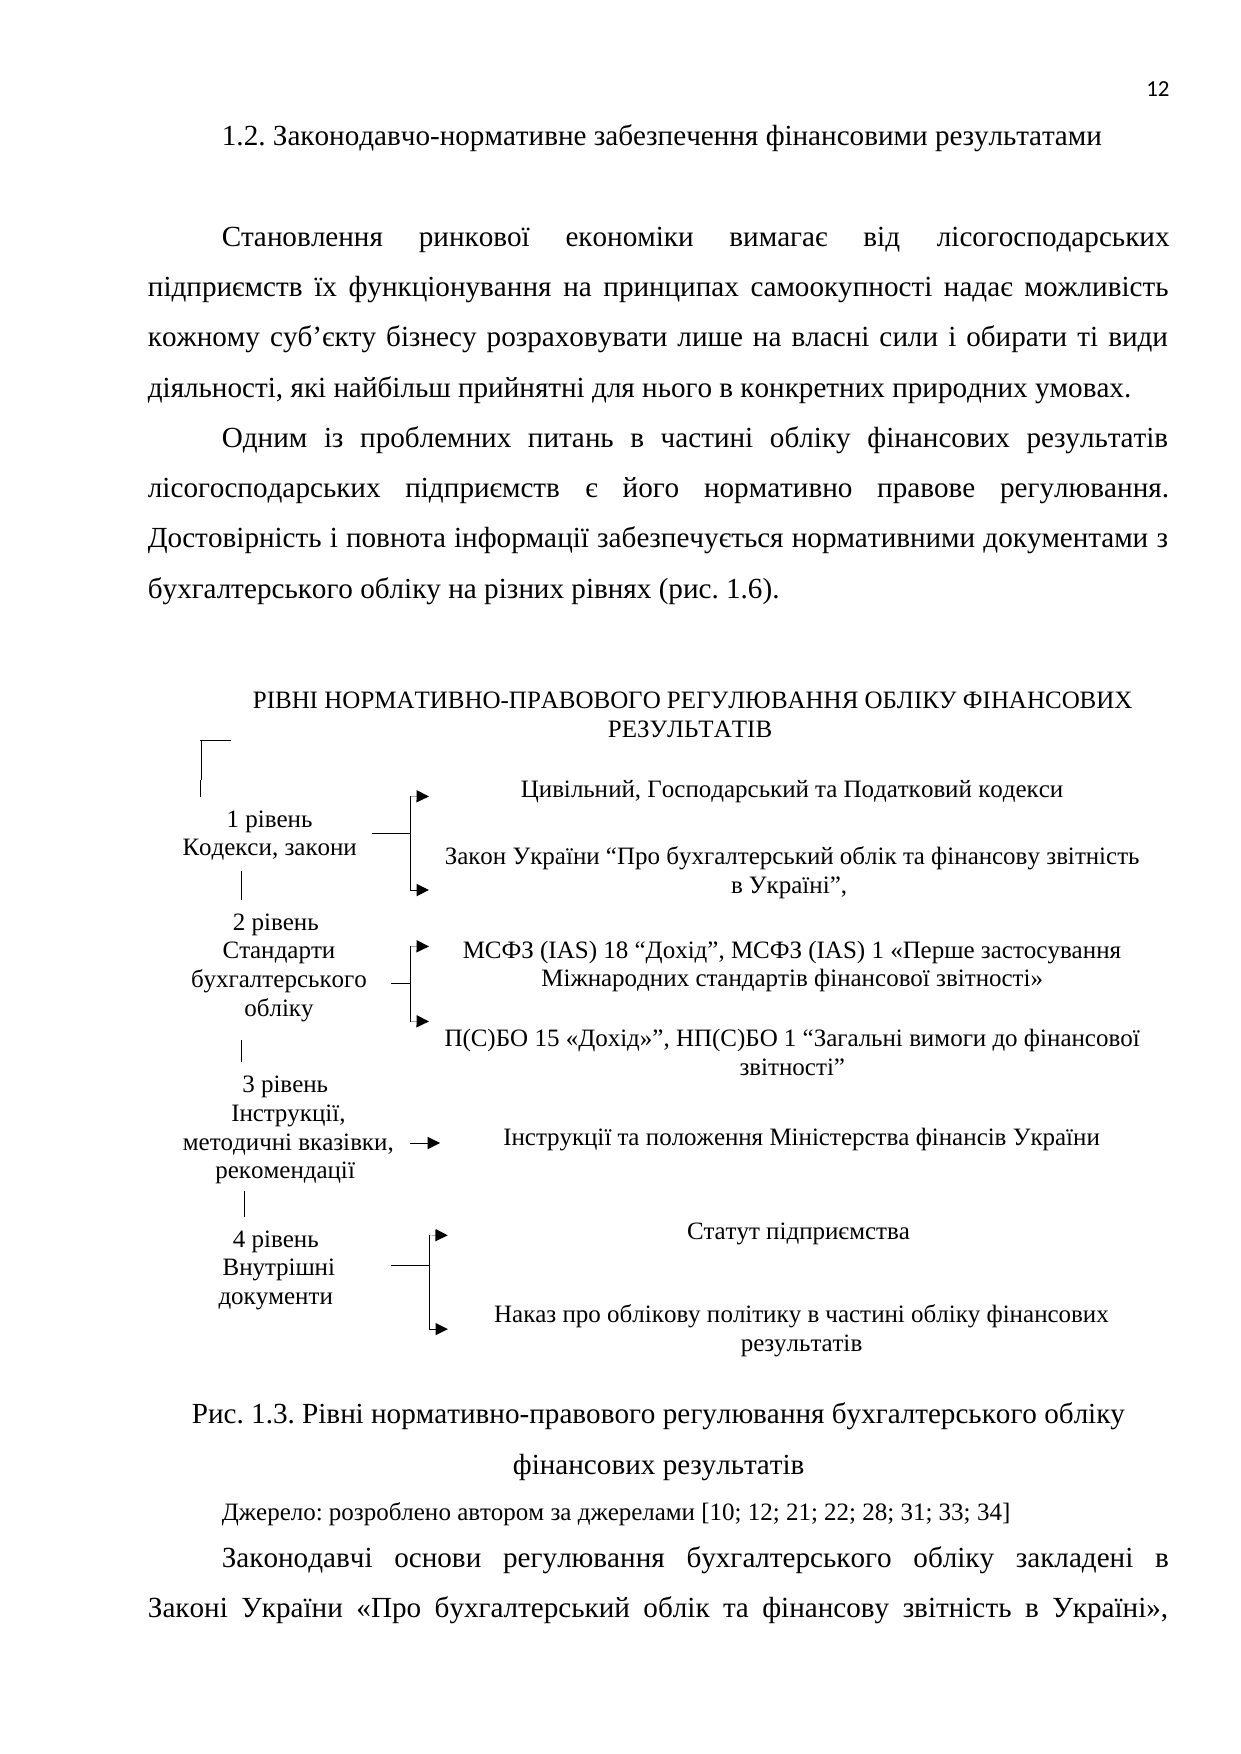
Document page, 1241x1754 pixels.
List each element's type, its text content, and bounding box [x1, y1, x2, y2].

text 1.2. Законодавчо-нормативне забезпечення фінансовими результатами [148, 118, 1169, 152]
text Становлення ринкової економіки вимагає від лісогосподарських підприємств їх функціонування на принципах самоокупності надає можливість кожному суб’єкту бізнесу розраховувати лише на власні сили і обирати ті види діяльності, які найбільш прийнятні для нього в конкретних природних умовах. [148, 219, 1169, 403]
text Рис. 1.3. Рівні нормативно-правового регулювання бухгалтерського обліку фінансових результатів [148, 1397, 1169, 1480]
text Одним із проблемних питань в частині обліку фінансових результатів лісогосподарських підприємств є його нормативно правове регулювання. Достовірність і повнота інформації забезпечується нормативними документами з бухгалтерського обліку на різних рівнях (рис. 1.6). [148, 420, 1169, 604]
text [148, 1540, 1169, 1624]
text Джерело: розроблено автором за джерелами [10; 12; 21; 22; 28; 31; 33; 34] [148, 1497, 1169, 1526]
